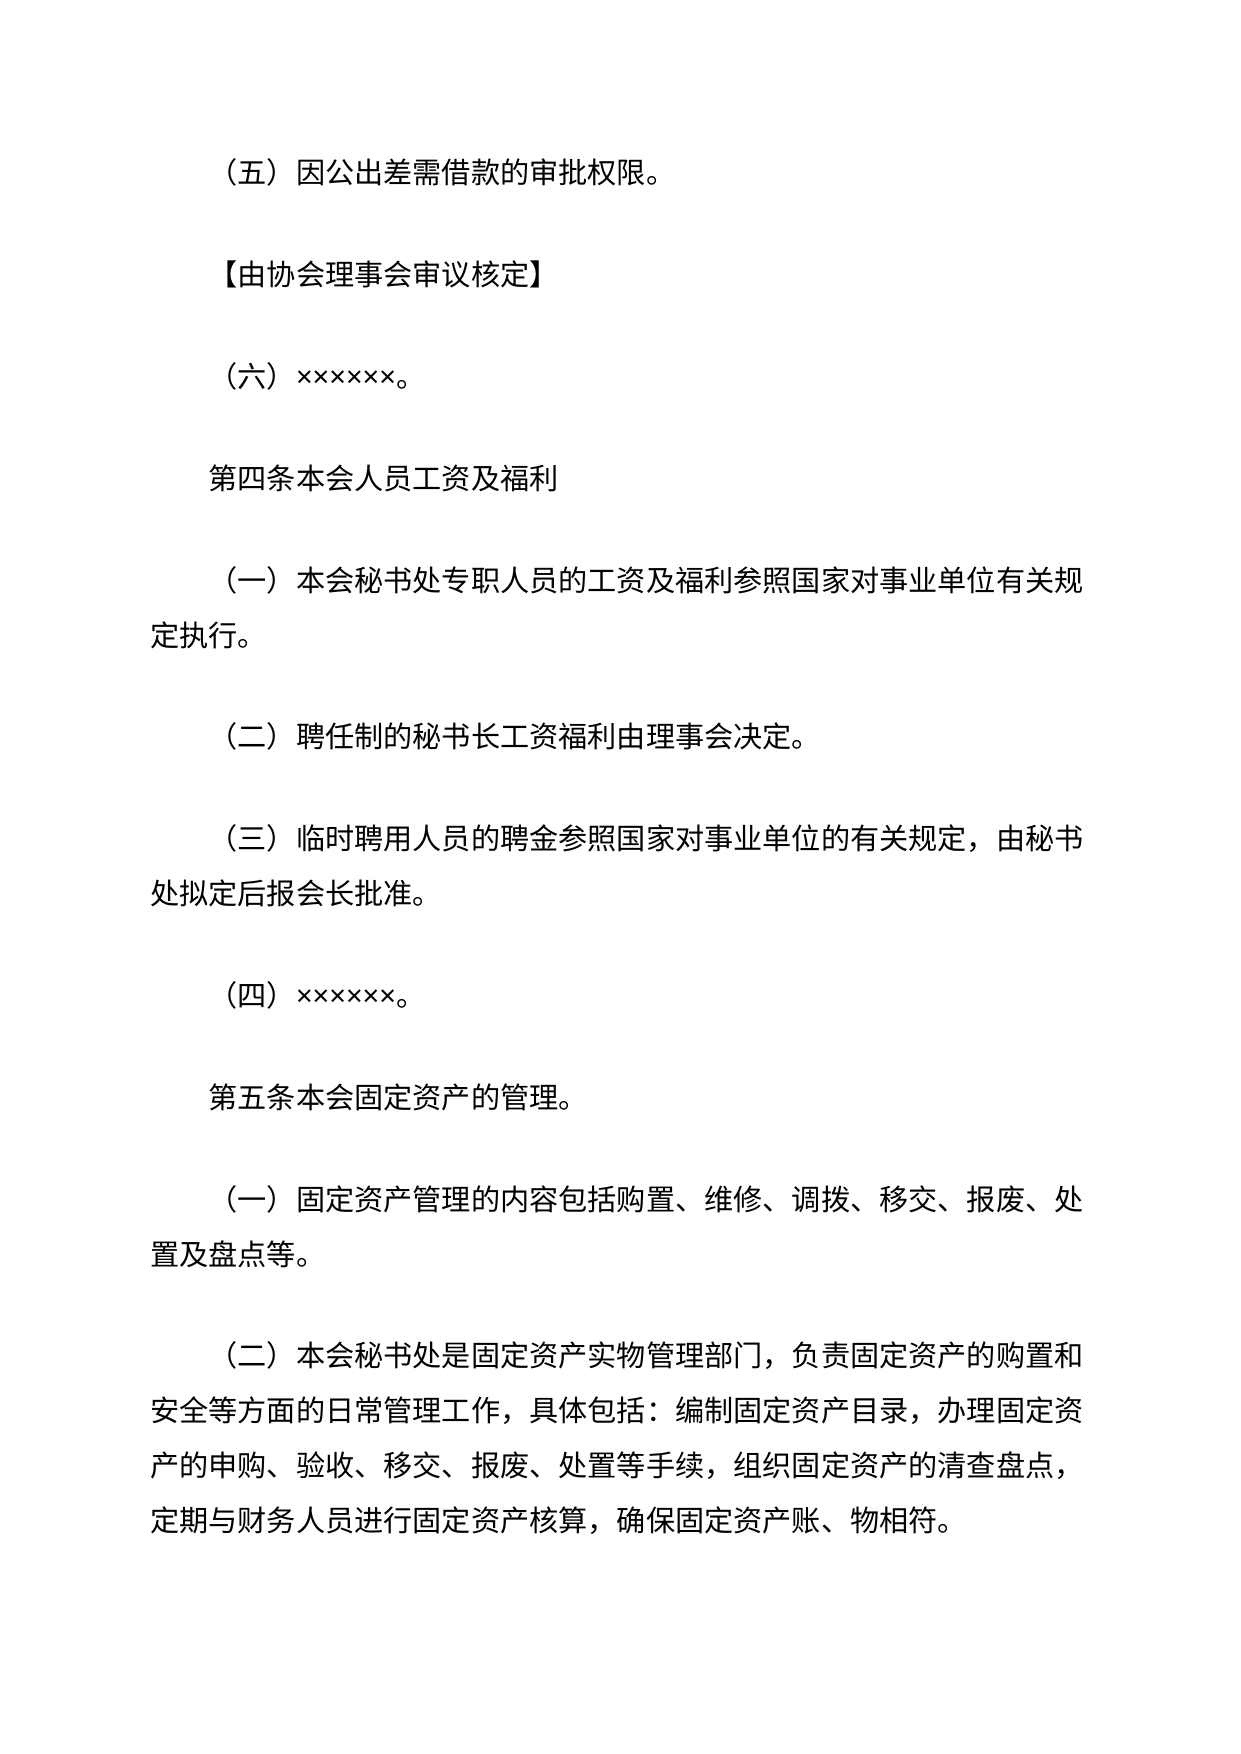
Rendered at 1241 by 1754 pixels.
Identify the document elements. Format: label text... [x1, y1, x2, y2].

text 第五条本会固定资产的管理。 [150, 1074, 1090, 1117]
text 第四条本会人员工资及福利 [150, 456, 1090, 498]
text （二）本会秘书处是固定资产实物管理部门，负责固定资产的购置和安全等方面的日常管理工作，具体包括：编制固定资产目录，办理固定资产的申购、验收、移交、报废、处置等手续，组织固定资产的清查盘点，定期与财务人员进行固定资产核算，确保固定资产账、物相符。 [150, 1333, 1090, 1540]
text 【由协会理事会审议核定】 [150, 252, 1090, 294]
text （一）本会秘书处专职人员的工资及福利参照国家对事业单位有关规定执行。 [150, 557, 1090, 654]
text （四）××××××。 [150, 972, 1090, 1015]
text （三）临时聘用人员的聘金参照国家对事业单位的有关规定，由秘书处拟定后报会长批准。 [150, 816, 1090, 913]
text （六）××××××。 [150, 353, 1090, 396]
text （二）聘任制的秘书长工资福利由理事会决定。 [150, 714, 1090, 756]
text （一）固定资产管理的内容包括购置、维修、调拨、移交、报废、处置及盘点等。 [150, 1176, 1090, 1273]
text （五）因公出差需借款的审批权限。 [150, 150, 1090, 192]
